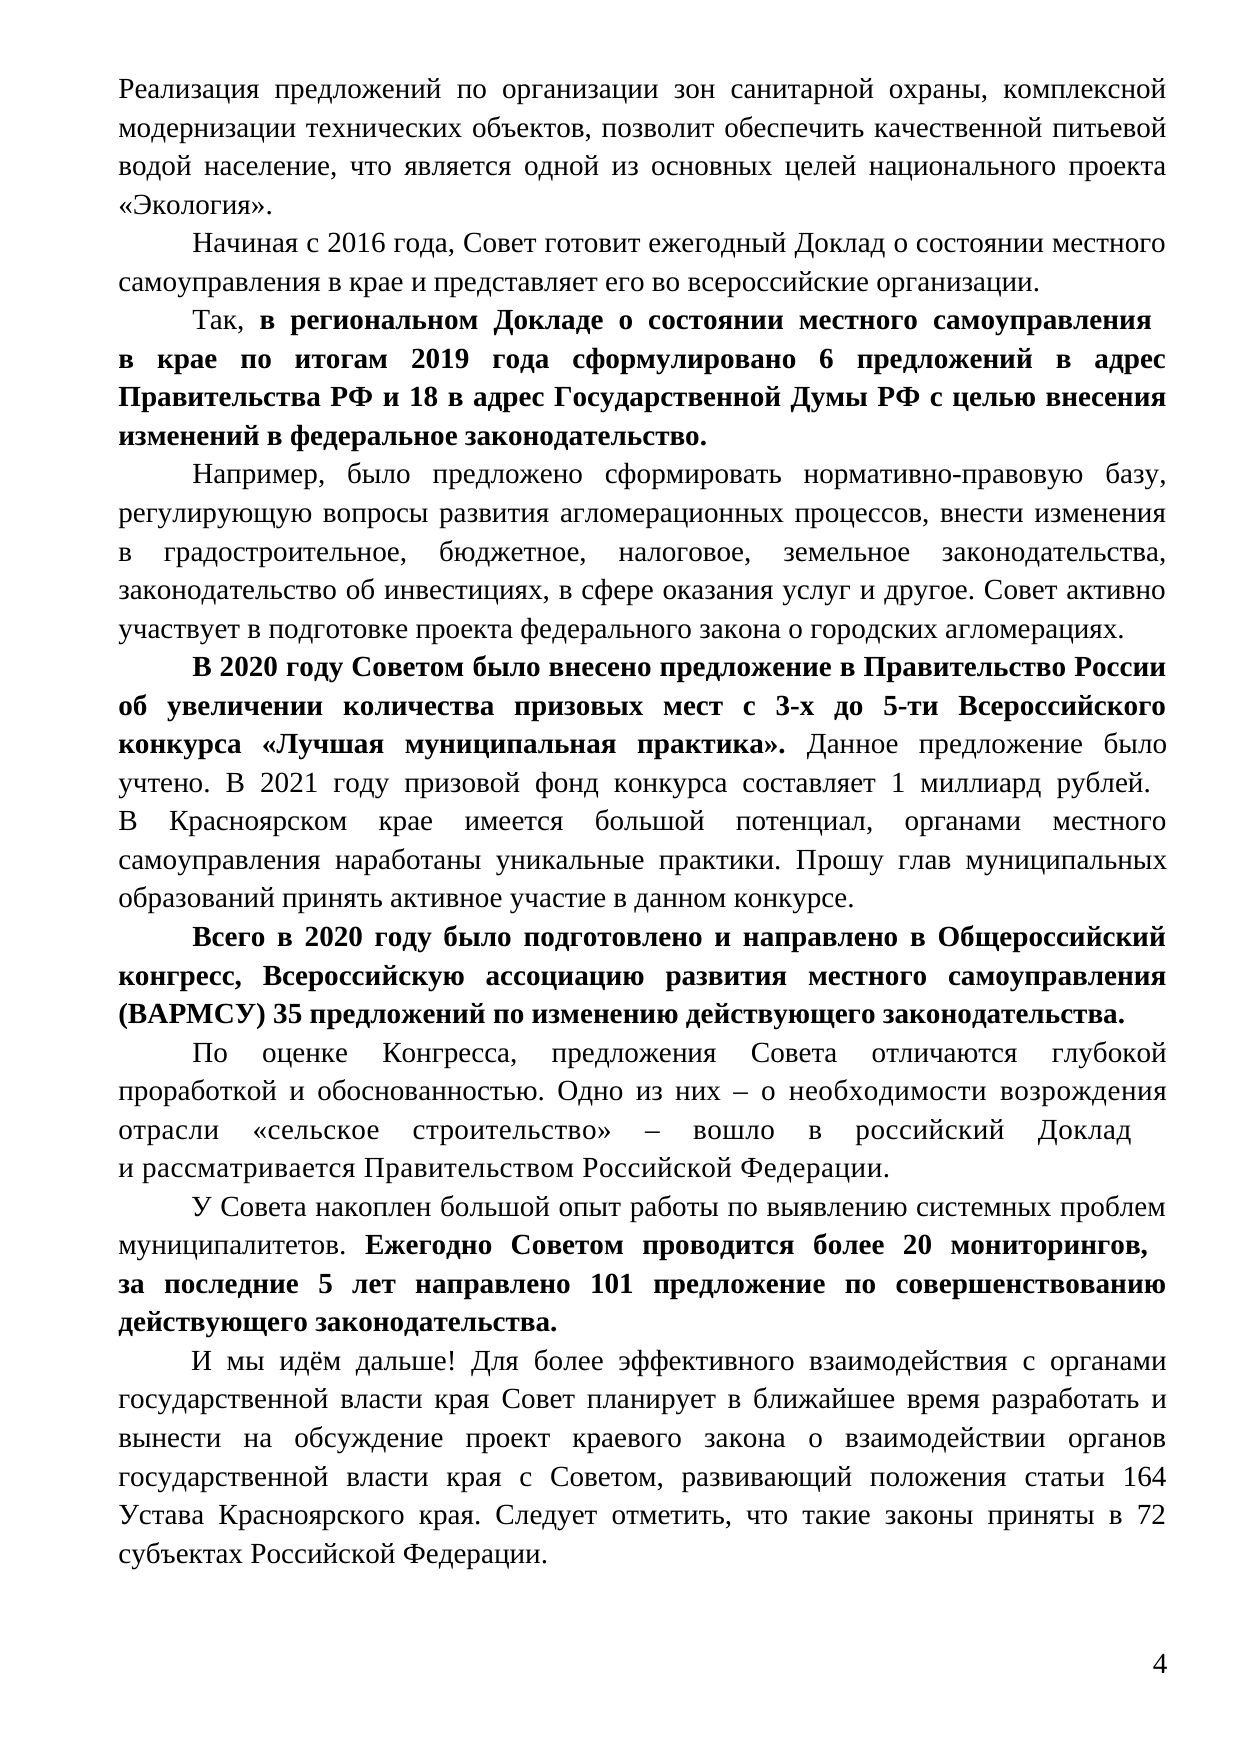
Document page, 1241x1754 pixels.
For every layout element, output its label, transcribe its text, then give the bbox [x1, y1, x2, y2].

text Начиная с 2016 года, Совет готовит ежегодный Доклад о состоянии местного самоуправления в крае и представляет его во всероссийские организации. [118, 225, 1167, 297]
text Например, было предложено сформировать нормативно-правовую базу, регулирующую вопросы развития агломерационных процессов, внести изменения в градостроительное, бюджетное, налоговое, земельное законодательства, законодательство об инвестициях, в сфере оказания услуг и другое. Совет активно участвует в подготовке проекта федерального закона о городских агломерациях. [118, 457, 1167, 644]
text Всего в 2020 году было подготовлено и направлено в Общероссийский конгресс, Всероссийскую ассоциацию развития местного самоуправления (ВАРМСУ) 35 предложений по изменению действующего законодательства. [118, 919, 1167, 1030]
text По оценке Конгресса, предложения Совета отличаются глубокой проработкой и обоснованностью. Одно из них – о необходимости возрождения отрасли «сельское строительство» – вошло в российский Доклад и рассматривается Правительством Российской Федерации. [118, 1035, 1167, 1184]
text В 2020 году Советом было внесено предложение в Правительство России об увеличении количества призовых мест с 3-х до 5-ти Всероссийского конкурса «Лучшая муниципальная практика». Данное предложение было учтено. В 2021 году призовой фонд конкурса составляет 1 миллиард рублей. В Красноярском крае имеется большой потенциал, органами местного самоуправления наработаны уникальные практики. Прошу глав муниципальных образований принять активное участие в данном конкурсе. [118, 649, 1167, 914]
text И мы идём дальше! Для более эффективного взаимодействия с органами государственной власти края Совет планирует в ближайшее время разработать и вынести на обсуждение проект краевого закона о взаимодействии органов государственной власти края с Советом, развивающий положения статьи 164 Устава Красноярского края. Следует отметить, что такие законы приняты в 72 субъектах Российской Федерации. [118, 1343, 1167, 1569]
text Так, в региональном Докладе о состоянии местного самоуправления в крае по итогам 2019 года сформулировано 6 предложений в адрес Правительства РФ и 18 в адрес Государственной Думы РФ с целью внесения изменений в федеральное законодательство. [118, 302, 1167, 452]
text У Совета накоплен большой опыт работы по выявлению системных проблем муниципалитетов. Ежегодно Советом проводится более 20 мониторингов, за последние 5 лет направлено 101 предложение по совершенствованию действующего законодательства. [118, 1189, 1167, 1338]
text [118, 71, 1167, 220]
